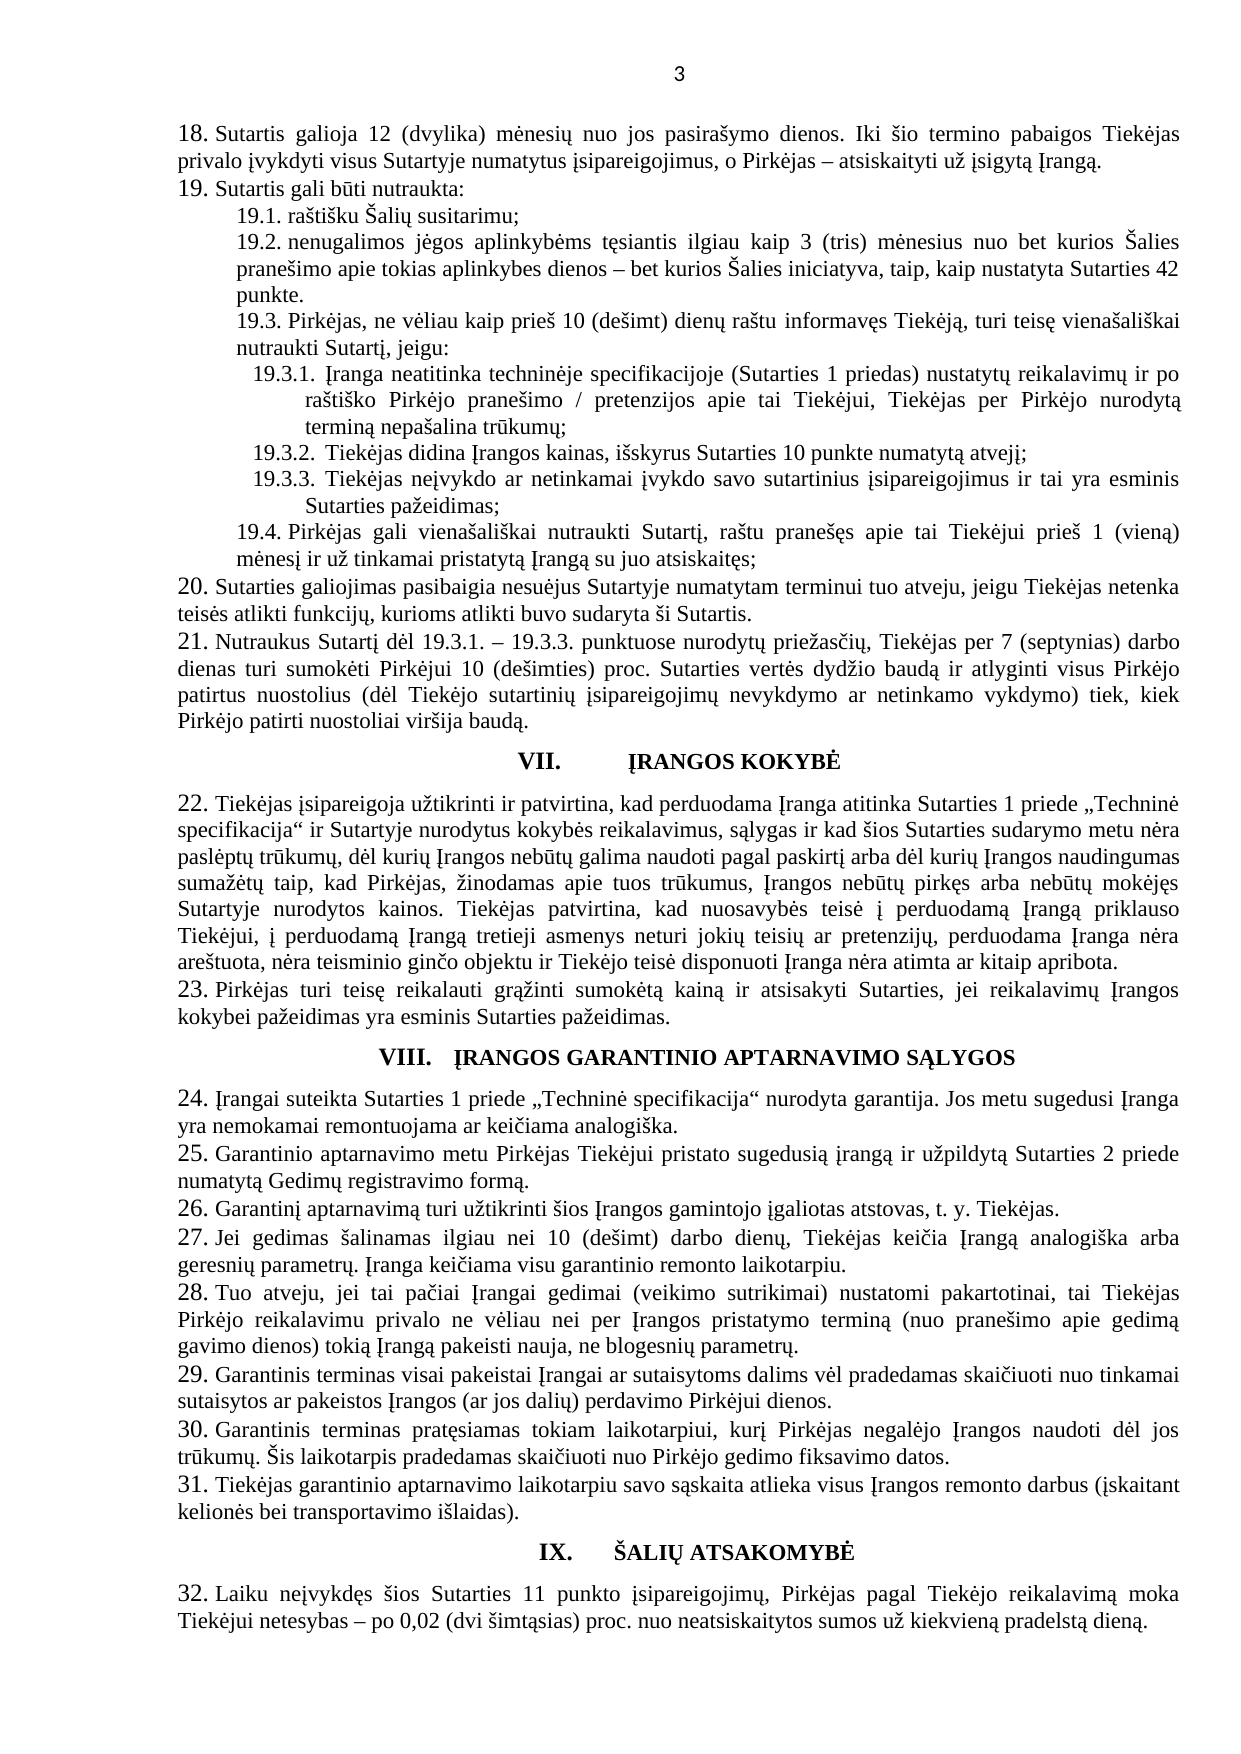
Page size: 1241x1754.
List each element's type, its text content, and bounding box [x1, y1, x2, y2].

list Tiekėjas neįvykdo ar netinkamai įvykdo savo sutartinius įsipareigojimus ir tai yra esminis Sutarties pažeidimas; [252, 466, 1181, 518]
list Tiekėjas įsipareigoja užtikrinti ir patvirtina, kad perduodama Įranga atitinka Sutarties 1 priede „Techninė specifikacija“ ir Sutartyje nurodytus kokybės reikalavimus, sąlygas ir kad šios Sutarties sudarymo metu nėra paslėptų trūkumų, dėl kurių Įrangos nebūtų galima naudoti pagal paskirtį arba dėl kurių Įrangos naudingumas sumažėtų taip, kad Pirkėjas, žinodamas apie tuos trūkumus, Įrangos nebūtų pirkęs arba nebūtų mokėjęs Sutartyje nurodytos kainos. Tiekėjas patvirtina, kad nuosavybės teisė į perduodamą Įrangą priklauso Tiekėjui, į perduodamą Įrangą tretieji asmenys neturi jokių teisių ar pretenzijų, perduodama Įranga nėra areštuota, nėra teisminio ginčo objektu ir Tiekėjo teisė disponuoti Įranga nėra atimta ar kitaip apribota. [177, 788, 1181, 974]
list Sutarties galiojimas pasibaigia nesuėjus Sutartyje numatytam terminui tuo atveju, jeigu Tiekėjas netenka teisės atlikti funkcijų, kurioms atlikti buvo sudaryta ši Sutartis. [177, 571, 1181, 626]
list Garantinį aptarnavimą turi užtikrinti šios Įrangos gamintojo įgaliotas atstovas, t. y. Tiekėjas. [177, 1193, 1181, 1222]
list Nutraukus Sutartį dėl 19.3.1. – 19.3.3. punktuose nurodytų priežasčių, Tiekėjas per 7 (septynias) darbo dienas turi sumokėti Pirkėjui 10 (dešimties) proc. Sutarties vertės dydžio baudą ir atlyginti visus Pirkėjo patirtus nuostolius (dėl Tiekėjo sutartinių įsipareigojimų nevykdymo ar netinkamo vykdymo) tiek, kiek Pirkėjo patirti nuostoliai viršija baudą. [177, 626, 1181, 734]
list Sutartis gali būti nutraukta: [177, 173, 1181, 202]
list Garantinio aptarnavimo metu Pirkėjas Tiekėjui pristato sugedusią įrangą ir užpildytą Sutarties 2 priede numatytą Gedimų registravimo formą. [177, 1138, 1181, 1193]
list Garantinis terminas pratęsiamas tokiam laikotarpiui, kurį Pirkėjas negalėjo Įrangos naudoti dėl jos trūkumų. Šis laikotarpis pradedamas skaičiuoti nuo Pirkėjo gedimo fiksavimo datos. [177, 1414, 1181, 1469]
list ĮRANGOS garantinio APTARNAVIMO sąlygos [213, 1042, 1181, 1071]
list Pirkėjas gali vienašališkai nutraukti Sutartį, raštu pranešęs apie tai Tiekėjui prieš 1 (vieną) mėnesį ir už tinkamai pristatytą Įrangą su juo atsiskaitęs; [236, 518, 1181, 571]
list Tiekėjas didina Įrangos kainas, išskyrus Sutarties 10 punkte numatytą atvejį; [252, 439, 1181, 466]
list ĮRANGOS KOKYBĖ [177, 746, 1181, 775]
list Tuo atveju, jei tai pačiai Įrangai gedimai (veikimo sutrikimai) nustatomi pakartotinai, tai Tiekėjas Pirkėjo reikalavimu privalo ne vėliau nei per Įrangos pristatymo terminą (nuo pranešimo apie gedimą gavimo dienos) tokią Įrangą pakeisti nauja, ne blogesnių parametrų. [177, 1277, 1181, 1359]
list ŠALIŲ ATSAKOMYBĖ [213, 1537, 1181, 1565]
list Pirkėjas turi teisę reikalauti grąžinti sumokėtą kainą ir atsisakyti Sutarties, jei reikalavimų Įrangos kokybei pažeidimas yra esminis Sutarties pažeidimas. [177, 974, 1181, 1029]
list Įranga neatitinka techninėje specifikacijoje (Sutarties 1 priedas) nustatytų reikalavimų ir po raštiško Pirkėjo pranešimo / pretenzijos apie tai Tiekėjui, Tiekėjas per Pirkėjo nurodytą terminą nepašalina trūkumų; [252, 360, 1181, 439]
list Tiekėjas garantinio aptarnavimo laikotarpiu savo sąskaita atlieka visus Įrangos remonto darbus (įskaitant kelionės bei transportavimo išlaidas). [177, 1469, 1181, 1524]
list Jei gedimas šalinamas ilgiau nei 10 (dešimt) darbo dienų, Tiekėjas keičia Įrangą analogiška arba geresnių parametrų. Įranga keičiama visu garantinio remonto laikotarpiu. [177, 1222, 1181, 1277]
list Įrangai suteikta Sutarties 1 priede „Techninė specifikacija“ nurodyta garantija. Jos metu sugedusi Įranga yra nemokamai remontuojama ar keičiama analogiška. [177, 1083, 1181, 1138]
list nenugalimos jėgos aplinkybėms tęsiantis ilgiau kaip 3 (tris) mėnesius nuo bet kurios Šalies pranešimo apie tokias aplinkybes dienos – bet kurios Šalies iniciatyva, taip, kaip nustatyta Sutarties 42 punkte. [236, 228, 1181, 307]
list raštišku Šalių susitarimu; [236, 202, 1181, 228]
list Sutartis galioja 12 (dvylika) mėnesių nuo jos pasirašymo dienos. Iki šio termino pabaigos Tiekėjas privalo įvykdyti visus Sutartyje numatytus įsipareigojimus, o Pirkėjas – atsiskaityti už įsigytą Įrangą. [177, 118, 1181, 173]
list Garantinis terminas visai pakeistai Įrangai ar sutaisytoms dalims vėl pradedamas skaičiuoti nuo tinkamai sutaisytos ar pakeistos Įrangos (ar jos dalių) perdavimo Pirkėjui dienos. [177, 1359, 1181, 1414]
list Pirkėjas, ne vėliau kaip prieš 10 (dešimt) dienų raštu informavęs Tiekėją, turi teisę vienašališkai nutraukti Sutartį, jeigu: [236, 307, 1181, 360]
list Laiku neįvykdęs šios Sutarties 11 punkto įsipareigojimų, Pirkėjas pagal Tiekėjo reikalavimą moka Tiekėjui netesybas – po 0,02 (dvi šimtąsias) proc. nuo neatsiskaitytos sumos už kiekvieną pradelstą dieną. [177, 1578, 1181, 1633]
